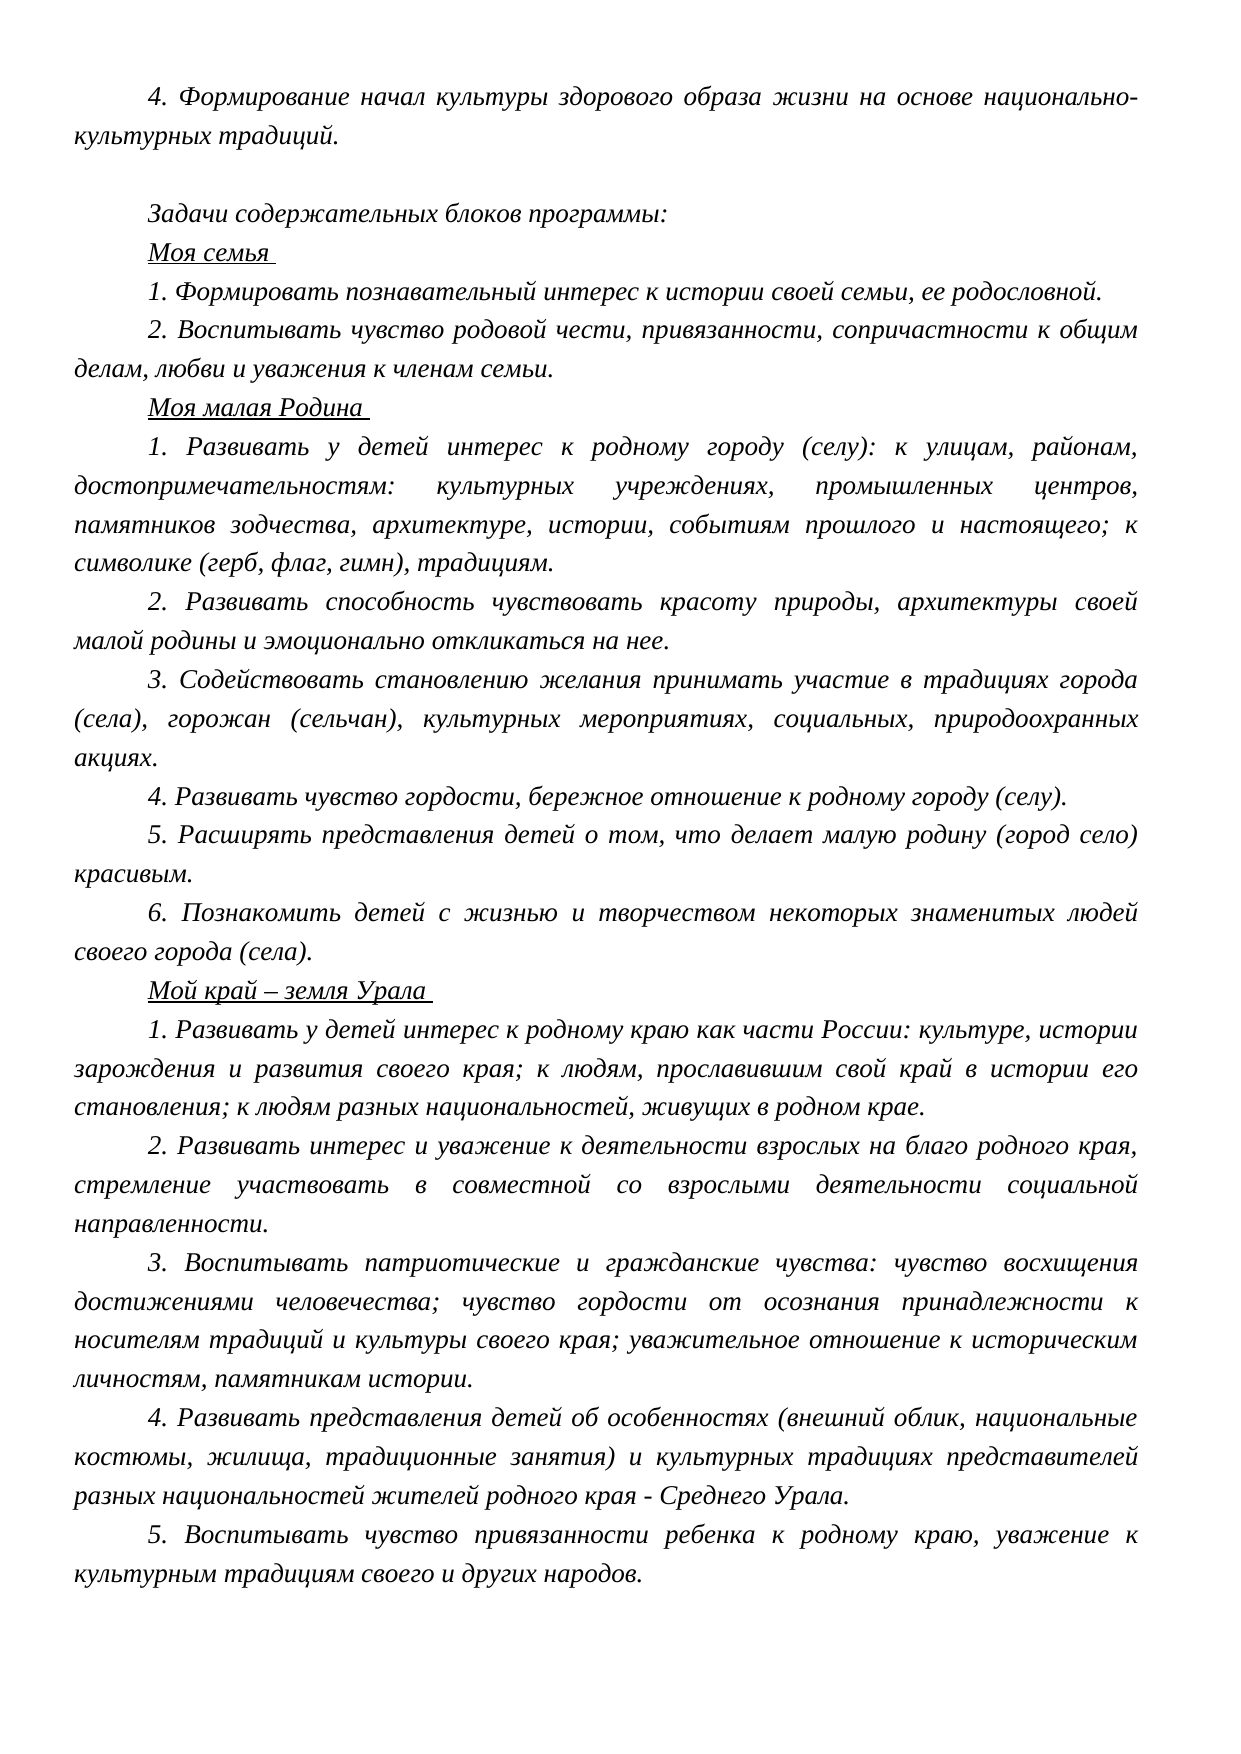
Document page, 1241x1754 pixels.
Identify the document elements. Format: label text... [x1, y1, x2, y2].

text 1. Развивать у детей интерес к родному городу (селу): к улицам, районам, достопримечательностям: культурных учреждениях, промышленных центров, памятников зодчества, архитектуре, истории, событиям прошлого и настоящего; к символике (герб, флаг, гимн), традициям. [74, 430, 1139, 578]
text 2. Развивать способность чувствовать красоту природы, архитектуры своей малой родины и эмоционально откликаться на нее. [74, 585, 1139, 655]
text 5. Воспитывать чувство привязанности ребенка к родному краю, уважение к культурным традициям своего и других народов. [74, 1518, 1139, 1588]
text 4. Развивать чувство гордости, бережное отношение к родному городу (селу). [74, 780, 1139, 811]
text 2. Развивать интерес и уважение к деятельности взрослых на благо родного края, стремление участвовать в совместной со взрослыми деятельности социальной направленности. [74, 1129, 1139, 1238]
text 6. Познакомить детей с жизнью и творчеством некоторых знаменитых людей своего города (села). [74, 896, 1139, 966]
text Задачи содержательных блоков программы: [74, 197, 1139, 228]
text 2. Воспитывать чувство родовой чести, привязанности, сопричастности к общим делам, любви и уважения к членам семьи. [74, 313, 1139, 383]
text 1. Формировать познавательный интерес к истории своей семьи, ее родословной. [74, 274, 1139, 306]
text Мой край – земля Урала [74, 974, 1139, 1005]
text Моя малая Родина [74, 391, 1139, 422]
text 3. Содействовать становлению желания принимать участие в традициях города (села), горожан (сельчан), культурных мероприятиях, социальных, природоохранных акциях. [74, 663, 1139, 772]
text 4. Формирование начал культуры здорового образа жизни на основе национально- культурных традиций. [74, 80, 1139, 150]
text 1. Развивать у детей интерес к родному краю как части России: культуре, истории зарождения и развития своего края; к людям, прославившим свой край в истории его становления; к людям разных национальностей, живущих в родном крае. [74, 1013, 1139, 1122]
text 4. Развивать представления детей об особенностях (внешний облик, национальные костюмы, жилища, традиционные занятия) и культурных традициях представителей разных национальностей жителей родного края - Среднего Урала. [74, 1401, 1139, 1510]
text 5. Расширять представления детей о том, что делает малую родину (город село) красивым. [74, 818, 1139, 888]
text Моя семья [74, 236, 1139, 267]
text 3. Воспитывать патриотические и гражданские чувства: чувство восхищения достижениями человечества; чувство гордости от осознания принадлежности к носителям традиций и культуры своего края; уважительное отношение к историческим личностям, памятникам истории. [74, 1246, 1139, 1394]
